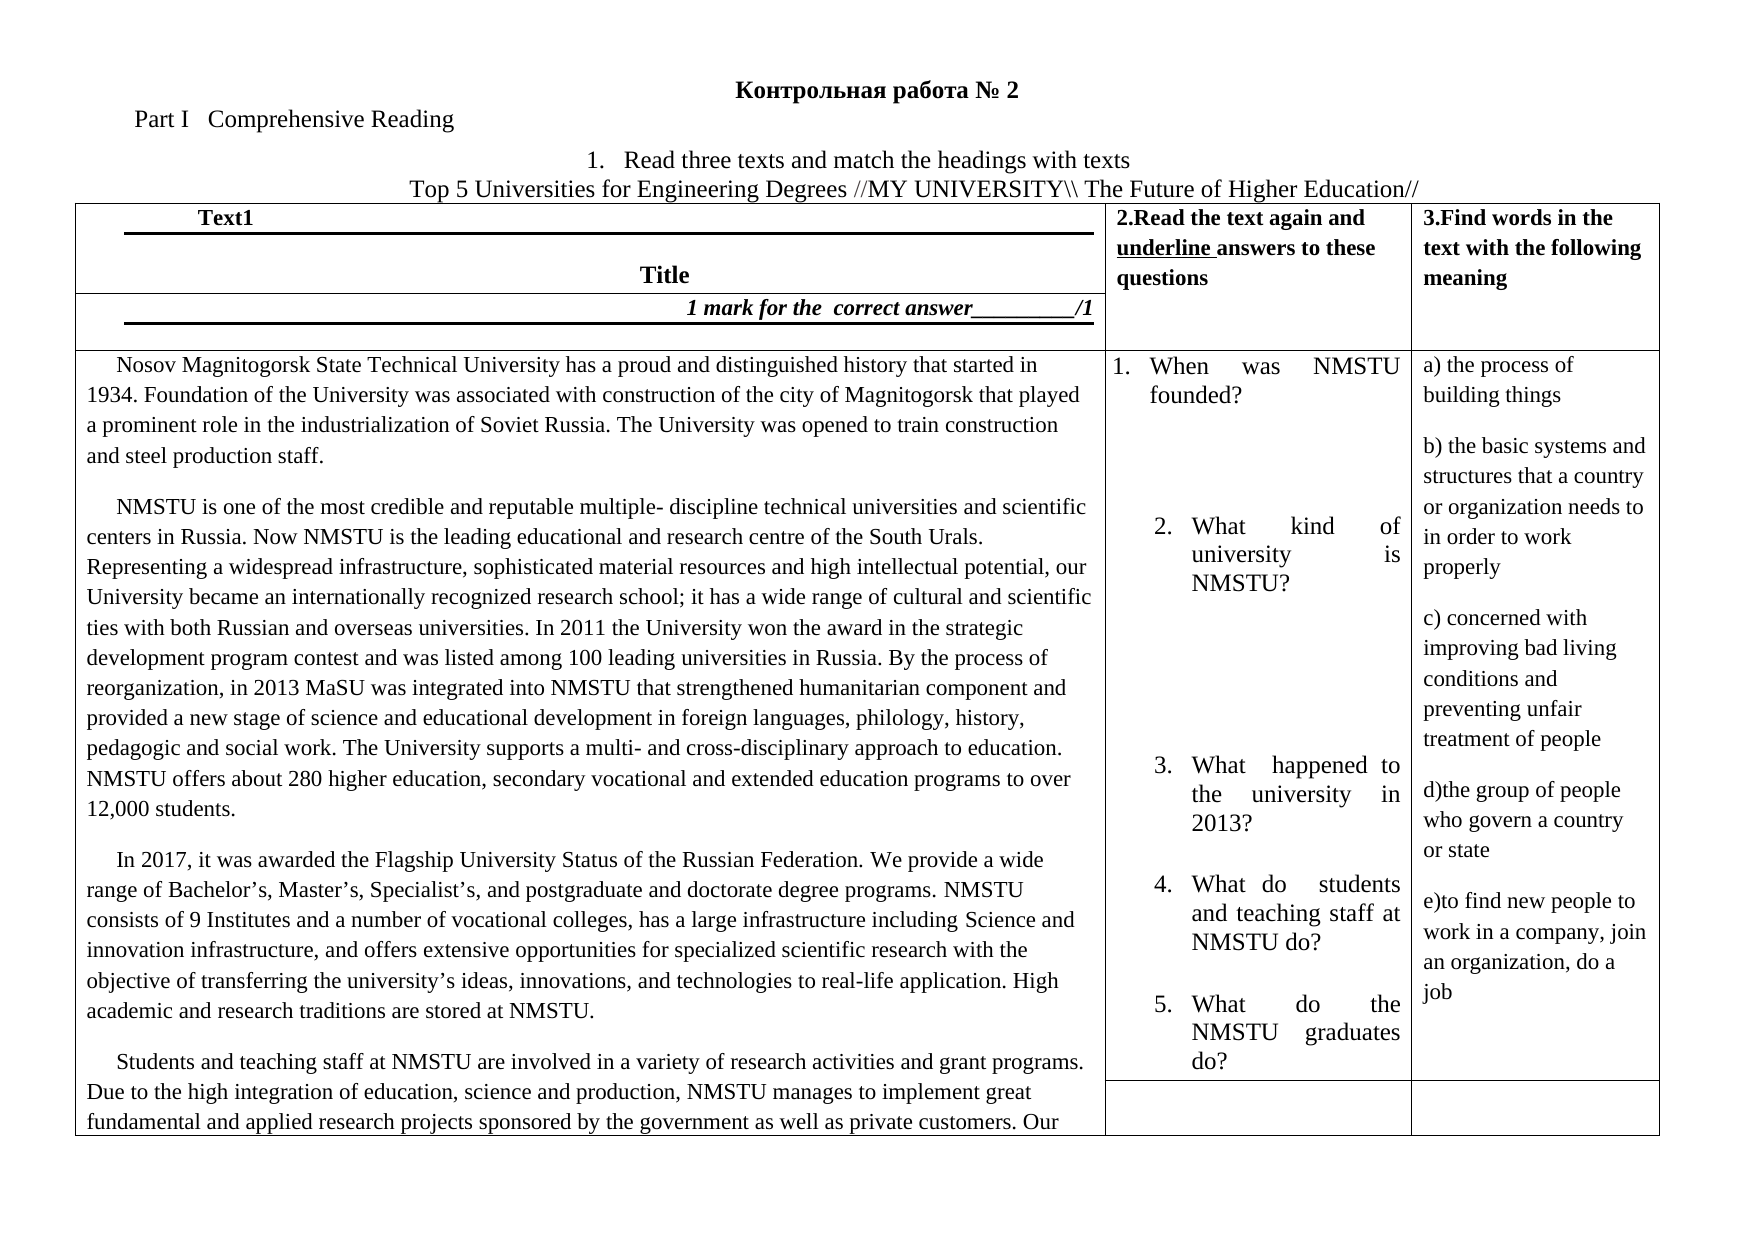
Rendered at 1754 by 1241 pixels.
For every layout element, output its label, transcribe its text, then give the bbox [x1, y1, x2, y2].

text Part I Comprehensive Reading [75, 104, 1679, 132]
list Top 5 Universities for Engineering Degrees //MY UNIVERSITY\\ The Future of Higher Education// [75, 174, 1679, 202]
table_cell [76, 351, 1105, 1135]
text Контрольная работа № 2 [75, 75, 1679, 104]
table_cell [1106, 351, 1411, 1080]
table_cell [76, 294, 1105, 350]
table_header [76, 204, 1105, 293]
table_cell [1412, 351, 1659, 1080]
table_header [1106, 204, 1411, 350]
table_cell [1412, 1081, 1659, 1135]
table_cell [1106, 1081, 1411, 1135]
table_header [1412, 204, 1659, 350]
list Read three texts and match the headings with texts [37, 145, 1679, 174]
